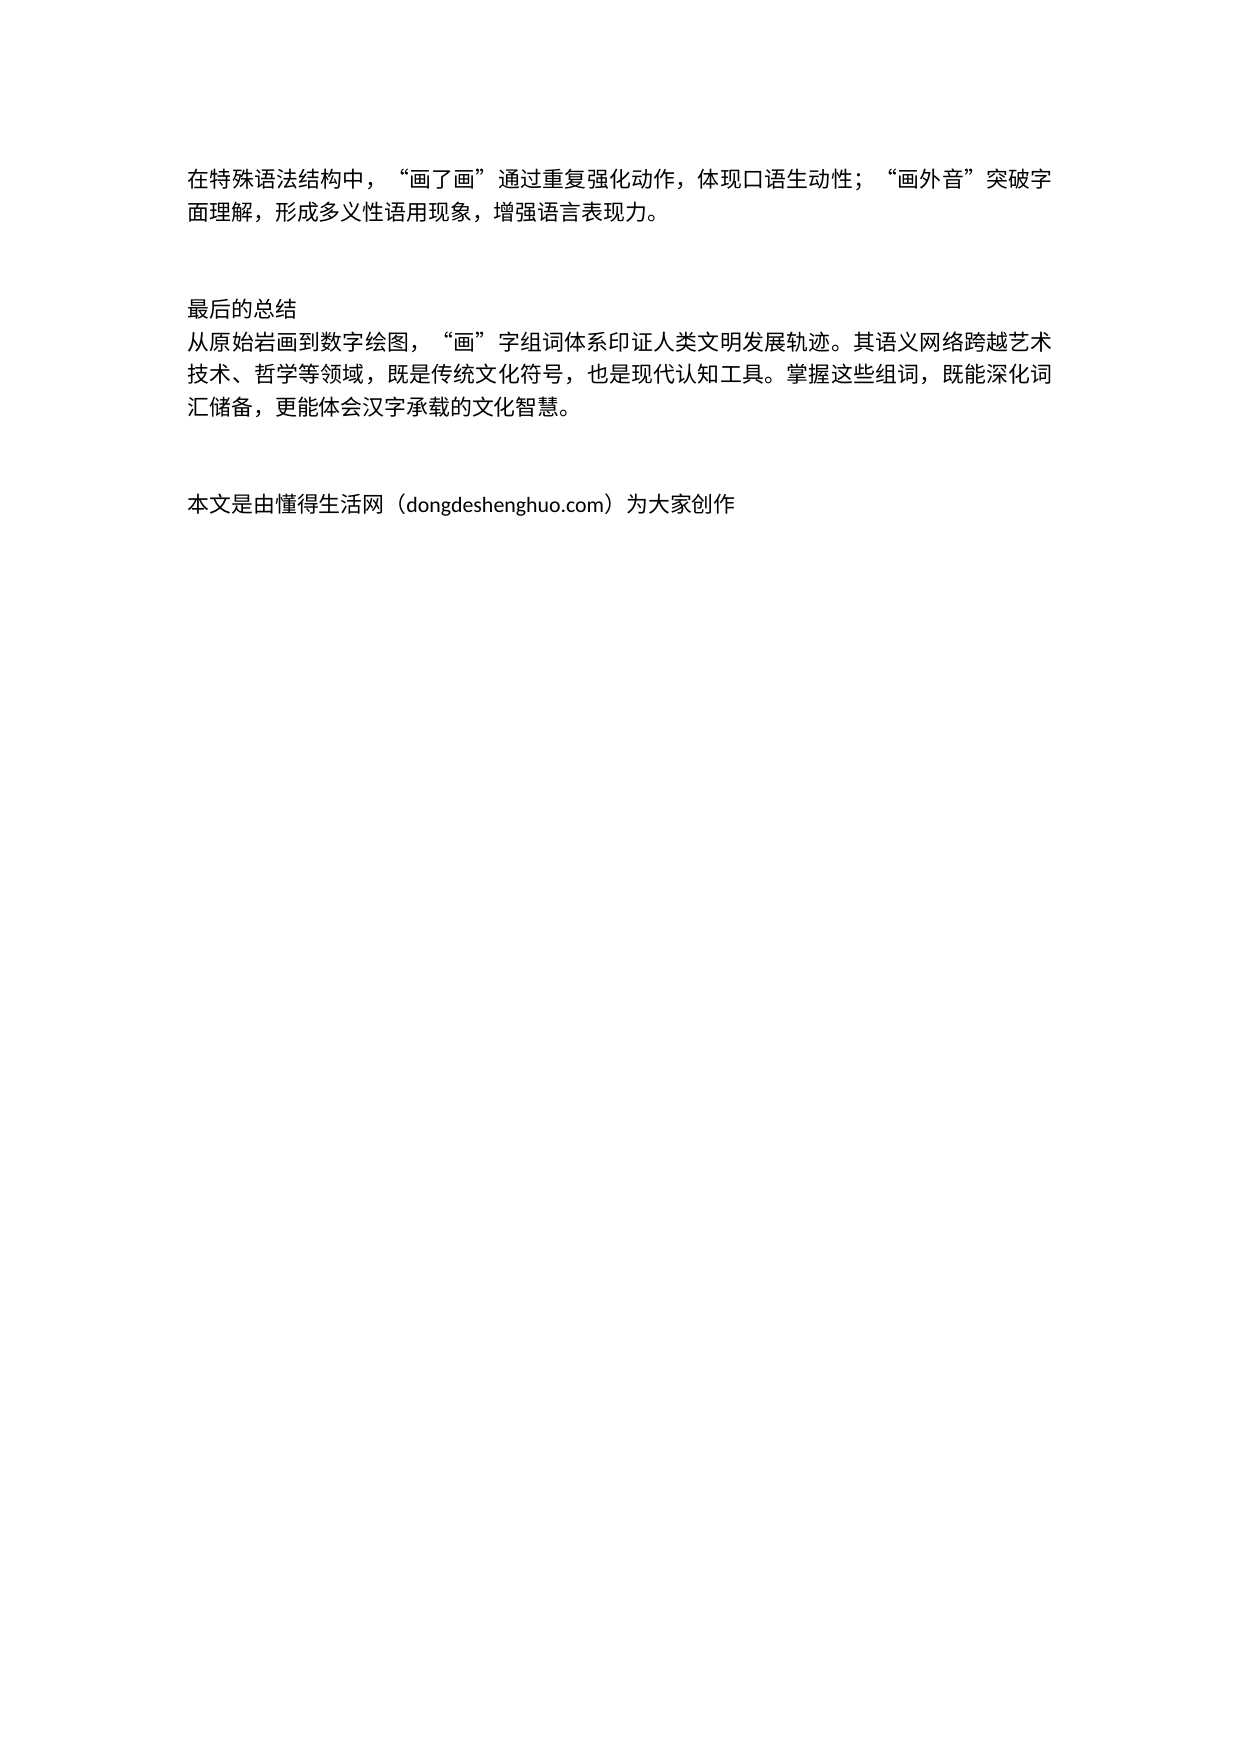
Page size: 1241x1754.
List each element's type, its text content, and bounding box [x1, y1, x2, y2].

text 从原始岩画到数字绘图，“画”字组词体系印证人类文明发展轨迹。其语义网络跨越艺术、技术、哲学等领域，既是传统文化符号，也是现代认知工具。掌握这些组词，既能深化词汇储备，更能体会汉字承载的文化智慧。 [187, 324, 1053, 422]
text 在特殊语法结构中，“画了画”通过重复强化动作，体现口语生动性；“画外音”突破字面理解，形成多义性语用现象，增强语言表现力。 [187, 162, 1053, 227]
text 本文是由懂得生活网（dongdeshenghuo.com）为大家创作 [187, 487, 1053, 519]
text 最后的总结 [187, 292, 1053, 324]
